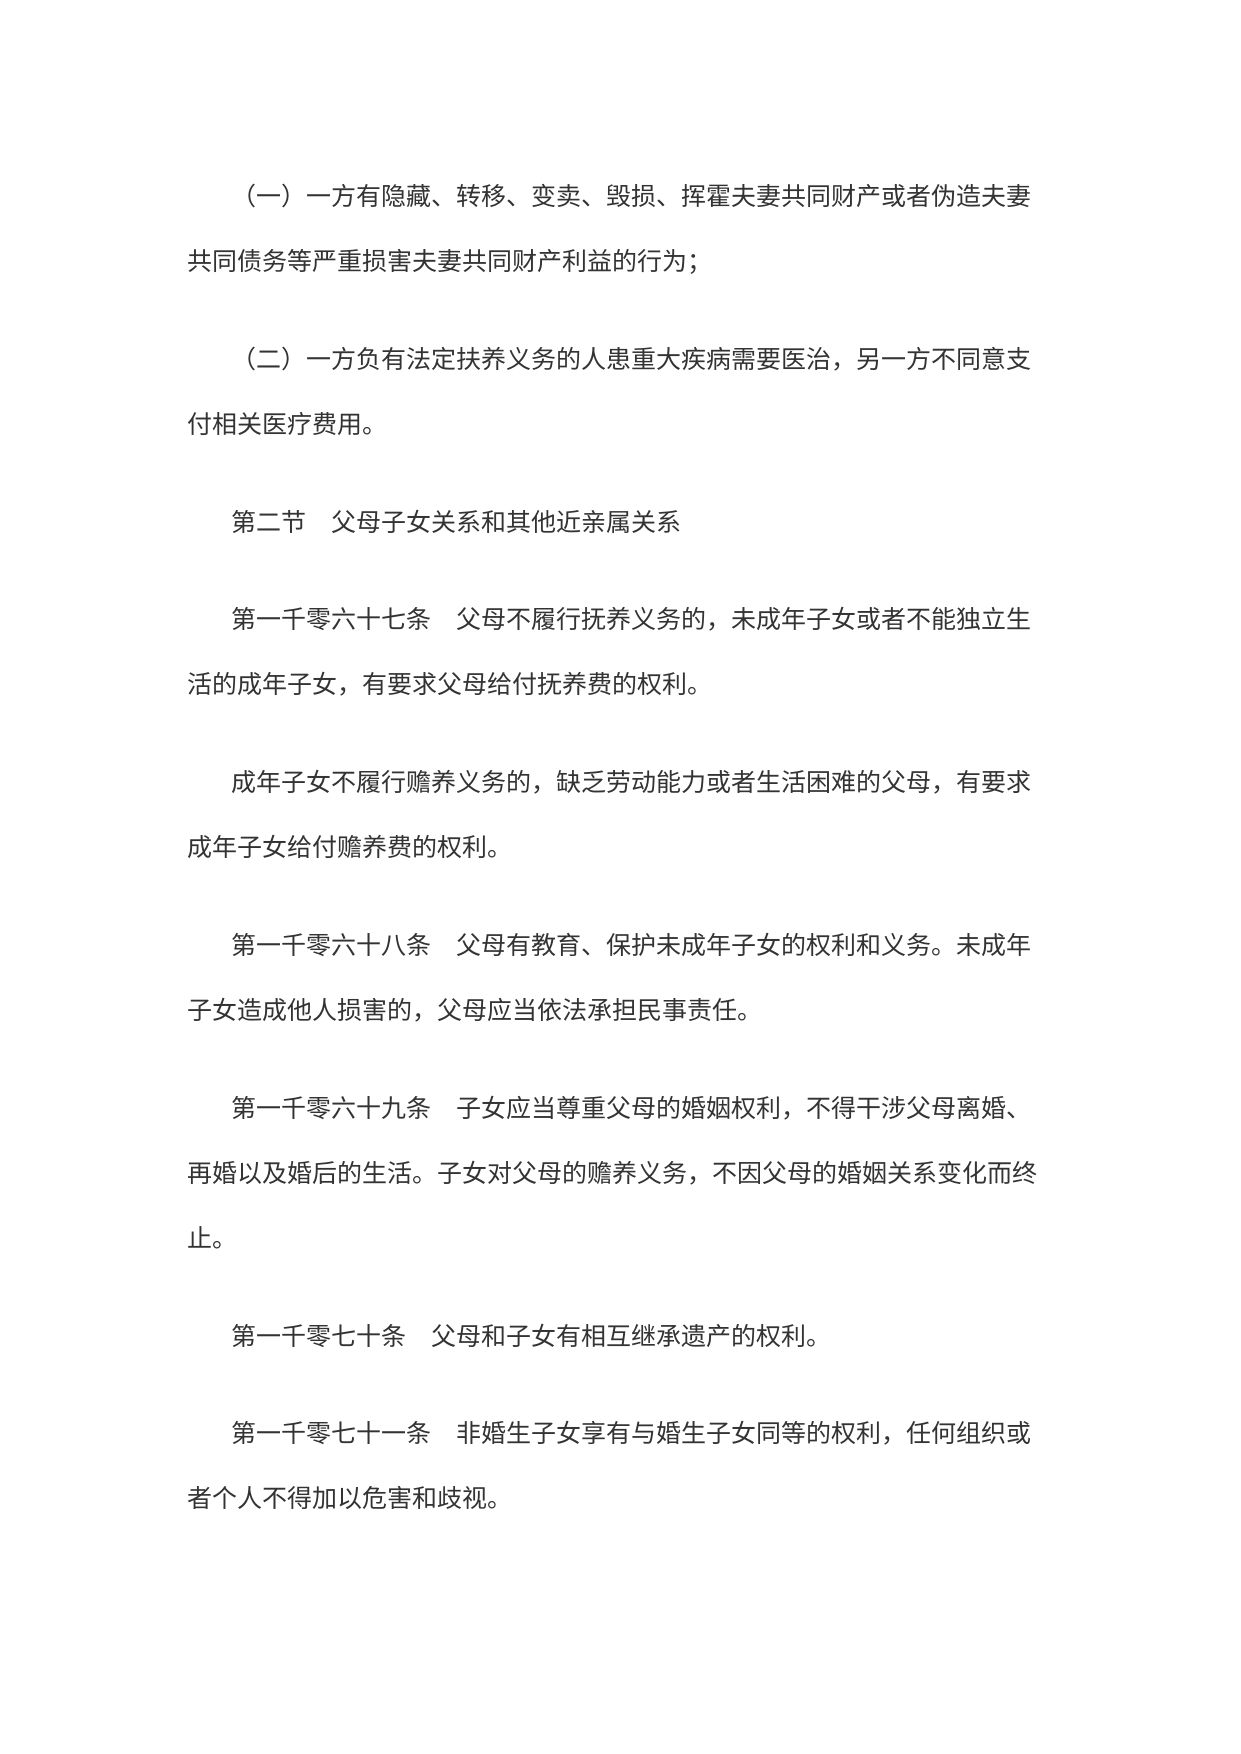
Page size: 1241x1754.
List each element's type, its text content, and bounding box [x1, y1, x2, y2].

text 第一千零六十九条 子女应当尊重父母的婚姻权利，不得干涉父母离婚、再婚以及婚后的生活。子女对父母的赡养义务，不因父母的婚姻关系变化而终止。 [187, 1074, 1053, 1269]
text 第一千零六十七条 父母不履行抚养义务的，未成年子女或者不能独立生活的成年子女，有要求父母给付抚养费的权利。 [187, 585, 1053, 715]
text （二）一方负有法定扶养义务的人患重大疾病需要医治，另一方不同意支付相关医疗费用。 [187, 325, 1053, 455]
text 第一千零七十一条 非婚生子女享有与婚生子女同等的权利，任何组织或者个人不得加以危害和歧视。 [187, 1399, 1053, 1529]
text 成年子女不履行赡养义务的，缺乏劳动能力或者生活困难的父母，有要求成年子女给付赡养费的权利。 [187, 748, 1053, 878]
text （一）一方有隐藏、转移、变卖、毁损、挥霍夫妻共同财产或者伪造夫妻共同债务等严重损害夫妻共同财产利益的行为； [187, 162, 1053, 292]
text 第二节 父母子女关系和其他近亲属关系 [187, 488, 1053, 553]
text 第一千零六十八条 父母有教育、保护未成年子女的权利和义务。未成年子女造成他人损害的，父母应当依法承担民事责任。 [187, 911, 1053, 1041]
text 第一千零七十条 父母和子女有相互继承遗产的权利。 [187, 1302, 1053, 1367]
